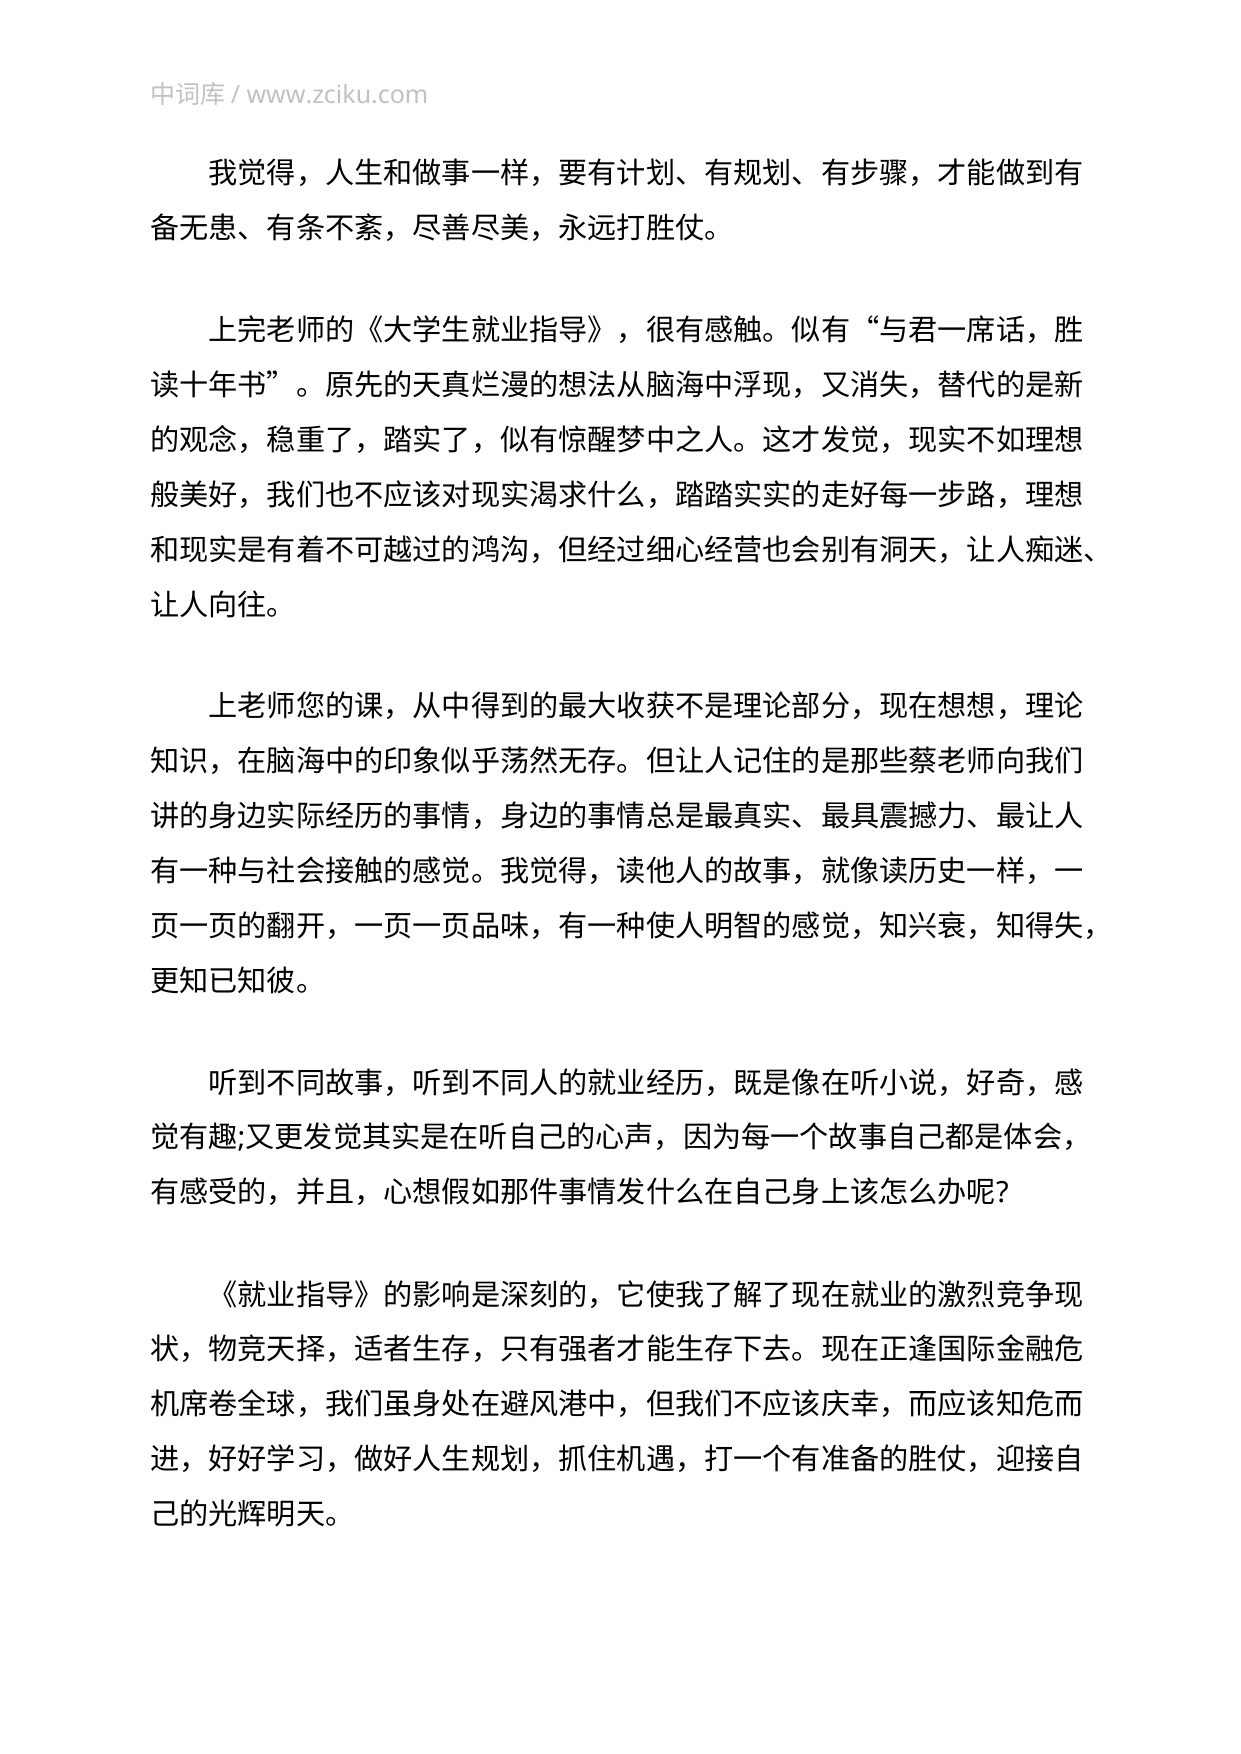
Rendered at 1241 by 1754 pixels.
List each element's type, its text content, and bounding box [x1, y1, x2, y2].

text 听到不同故事，听到不同人的就业经历，既是像在听小说，好奇，感觉有趣;又更发觉其实是在听自己的心声，因为每一个故事自己都是体会，有感受的，并且，心想假如那件事情发什么在自己身上该怎么办呢? [150, 1059, 1090, 1211]
text 我觉得，人生和做事一样，要有计划、有规划、有步骤，才能做到有备无患、有条不紊，尽善尽美，永远打胜仗。 [150, 150, 1090, 247]
text 上完老师的《大学生就业指导》，很有感触。似有“与君一席话，胜读十年书”。原先的天真烂漫的想法从脑海中浮现，又消失，替代的是新的观念，稳重了，踏实了，似有惊醒梦中之人。这才发觉，现实不如理想般美好，我们也不应该对现实渴求什么，踏踏实实的走好每一步路，理想和现实是有着不可越过的鸿沟，但经过细心经营也会别有洞天，让人痴迷、让人向往。 [150, 307, 1090, 623]
text 上老师您的课，从中得到的最大收获不是理论部分，现在想想，理论知识，在脑海中的印象似乎荡然无存。但让人记住的是那些蔡老师向我们讲的身边实际经历的事情，身边的事情总是最真实、最具震撼力、最让人有一种与社会接触的感觉。我觉得，读他人的故事，就像读历史一样，一页一页的翻开，一页一页品味，有一种使人明智的感觉，知兴衰，知得失，更知已知彼。 [150, 683, 1090, 1000]
text 《就业指导》的影响是深刻的，它使我了解了现在就业的激烈竞争现状，物竞天择，适者生存，只有强者才能生存下去。现在正逢国际金融危机席卷全球，我们虽身处在避风港中，但我们不应该庆幸，而应该知危而进，好好学习，做好人生规划，抓住机遇，打一个有准备的胜仗，迎接自己的光辉明天。 [150, 1271, 1090, 1533]
